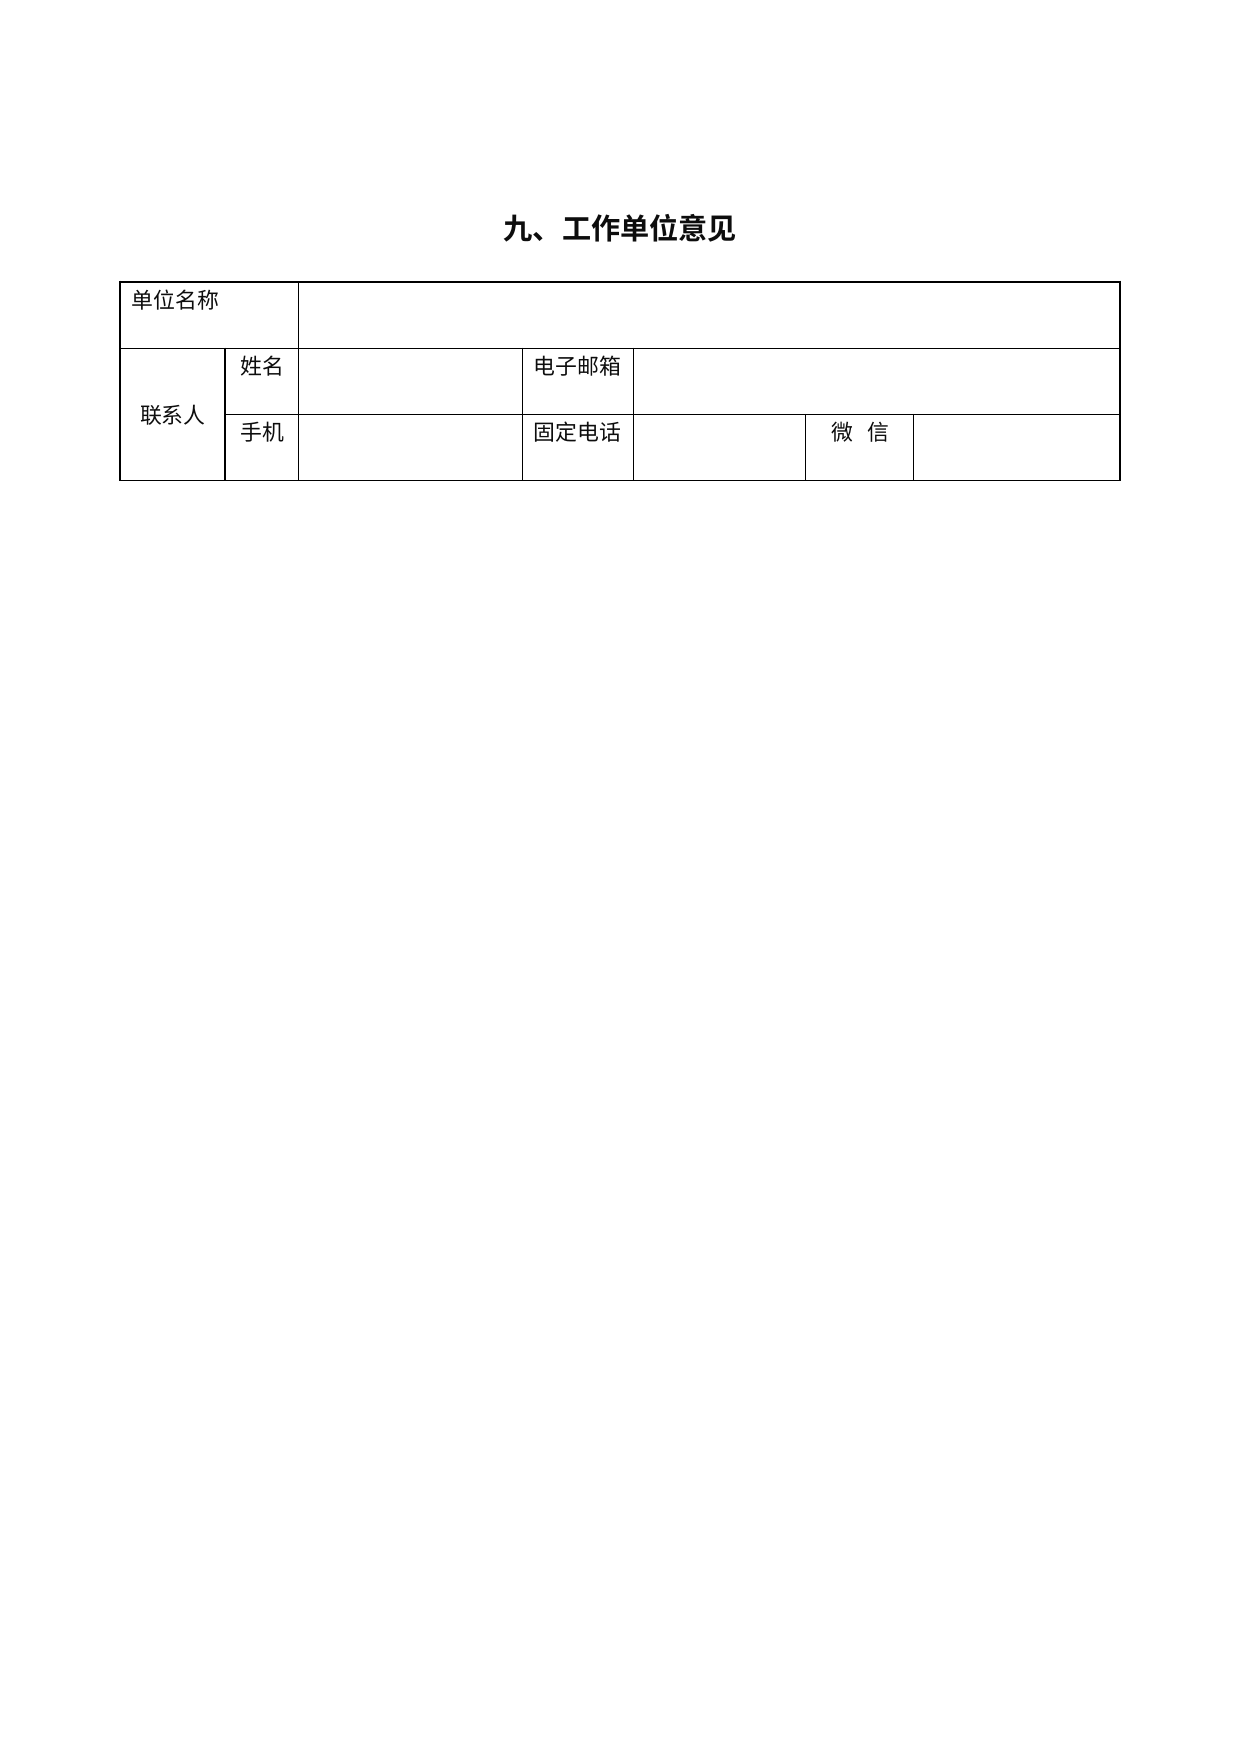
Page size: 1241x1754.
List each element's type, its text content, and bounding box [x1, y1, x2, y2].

table_cell 固定电话 [523, 415, 633, 480]
table_cell 电子邮箱 [523, 349, 633, 414]
table_cell [299, 349, 522, 414]
table_cell 联系人 [121, 349, 224, 480]
table_cell [914, 415, 1119, 480]
table_cell 手机 [226, 415, 298, 480]
table_header [299, 283, 1119, 348]
table_cell [299, 415, 522, 480]
table_cell [634, 415, 805, 480]
table_header 单位名称 [121, 283, 298, 348]
table_cell 姓名 [226, 349, 298, 414]
text 九、工作单位意见 [187, 194, 1053, 259]
table_cell [634, 349, 1119, 414]
table_cell 微 信 [806, 415, 913, 480]
